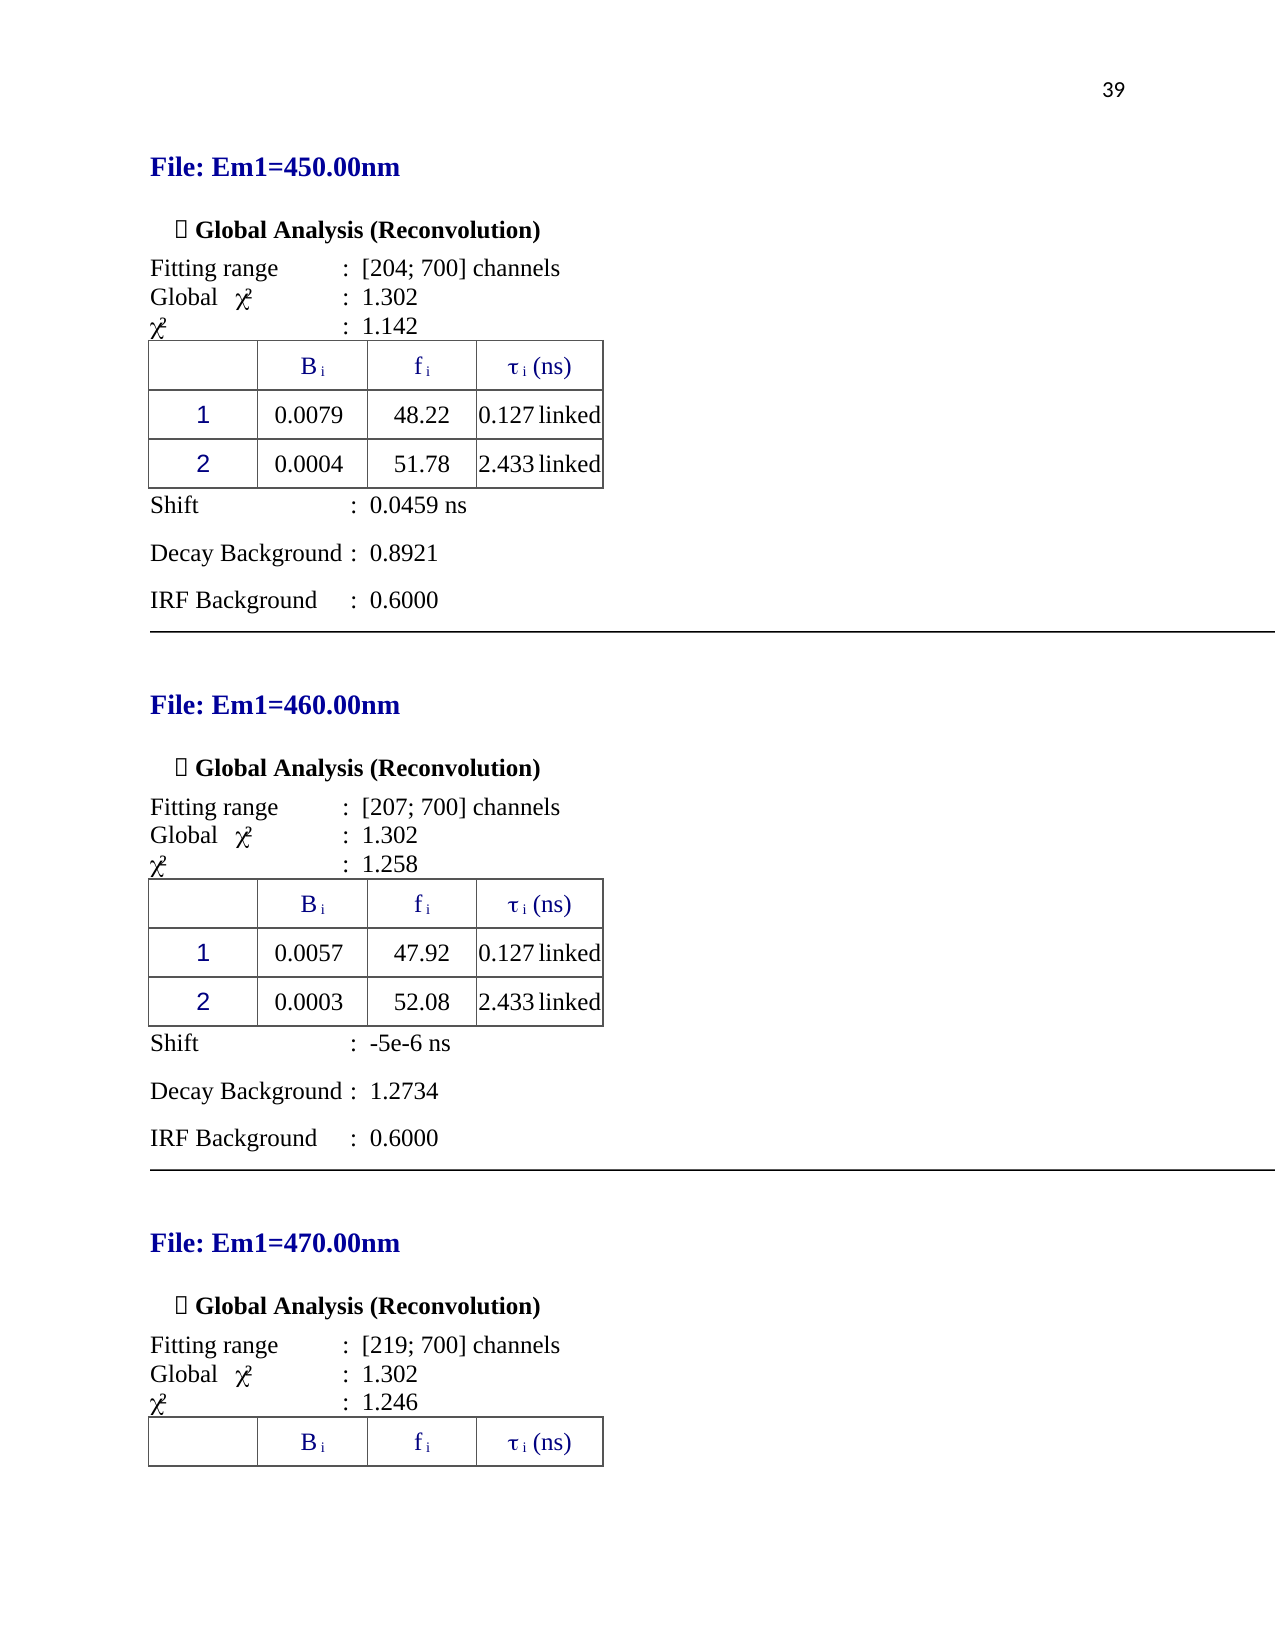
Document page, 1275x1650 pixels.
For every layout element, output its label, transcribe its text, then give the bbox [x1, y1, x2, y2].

table_cell : 1.302 [342, 820, 565, 849]
table_cell 0.127 [477, 929, 536, 976]
table_header Fitting range [150, 792, 342, 820]
table_cell [150, 1359, 342, 1387]
text File: Em1=450.00nm [150, 150, 1125, 182]
table_cell 51.78 [368, 440, 476, 487]
table_cell 2 [149, 440, 257, 487]
table_header [149, 341, 257, 389]
table_cell linked [536, 929, 602, 976]
table_header  i (ns) [477, 1418, 602, 1465]
table_cell linked [536, 440, 602, 487]
table_header : [219; 700] channels [342, 1330, 565, 1359]
table_cell : 1.302 [342, 1359, 565, 1387]
table_cell IRF Background [149, 1122, 348, 1169]
table_cell [360, 391, 367, 438]
table_cell linked [536, 978, 602, 1025]
table_cell 0.0079 [258, 391, 359, 438]
table_header Fitting range [150, 1330, 342, 1359]
table_header  i (ns) [477, 880, 602, 927]
table_cell : 0.6000 [349, 1122, 457, 1169]
table_cell : 0.8921 [349, 536, 473, 583]
table_cell [360, 440, 367, 487]
table_cell 1 [149, 391, 257, 438]
table_cell ² [150, 849, 342, 878]
table_cell : 0.6000 [349, 584, 473, 631]
table_cell : 1.302 [342, 282, 565, 311]
table_cell [150, 820, 342, 849]
table_cell [150, 282, 342, 311]
text File: Em1=470.00nm [150, 1226, 1125, 1259]
table_cell 0.0003 [258, 978, 359, 1025]
table_header B i [258, 880, 367, 927]
table_cell 47.92 [368, 929, 476, 976]
table_cell : 1.142 [342, 311, 565, 340]
table_cell : 1.258 [342, 849, 565, 878]
table_header Shift [149, 1027, 348, 1074]
table_cell linked [536, 391, 602, 438]
table_header : -5e-6 ns [349, 1027, 457, 1074]
table_cell 2.433 [477, 978, 536, 1025]
table_cell 1 [149, 929, 257, 976]
table_header f i [368, 880, 476, 927]
table_header [149, 1418, 257, 1465]
table_header Shift [149, 489, 348, 536]
table_cell Decay Background [149, 536, 348, 583]
table_header f i [368, 1418, 476, 1465]
table_cell 2.433 [477, 440, 536, 487]
table_cell 0.127 [477, 391, 536, 438]
text  Global Analysis (Reconvolution) [173, 212, 1117, 246]
table_cell ² [150, 1388, 342, 1416]
table_cell [360, 929, 367, 976]
table_cell 0.0057 [258, 929, 359, 976]
table_cell : 1.2734 [349, 1074, 457, 1122]
text  Global Analysis (Reconvolution) [173, 1288, 1117, 1322]
table_cell ² [150, 311, 342, 340]
table_cell [360, 978, 367, 1025]
table_header [149, 880, 257, 927]
table_header Fitting range [150, 254, 342, 282]
table_cell IRF Background [149, 584, 348, 631]
table_header : 0.0459 ns [349, 489, 473, 536]
table_header B i [258, 341, 367, 389]
table_cell 48.22 [368, 391, 476, 438]
table_cell Decay Background [149, 1074, 348, 1122]
text File: Em1=460.00nm [150, 688, 1125, 721]
table_cell 2 [149, 978, 257, 1025]
table_cell 0.0004 [258, 440, 359, 487]
table_header : [204; 700] channels [342, 254, 565, 282]
text  Global Analysis (Reconvolution) [173, 750, 1117, 784]
table_cell : 1.246 [342, 1388, 565, 1416]
table_header B i [258, 1418, 367, 1465]
table_header : [207; 700] channels [342, 792, 565, 820]
table_header  i (ns) [477, 341, 602, 389]
table_cell 52.08 [368, 978, 476, 1025]
table_header f i [368, 341, 476, 389]
